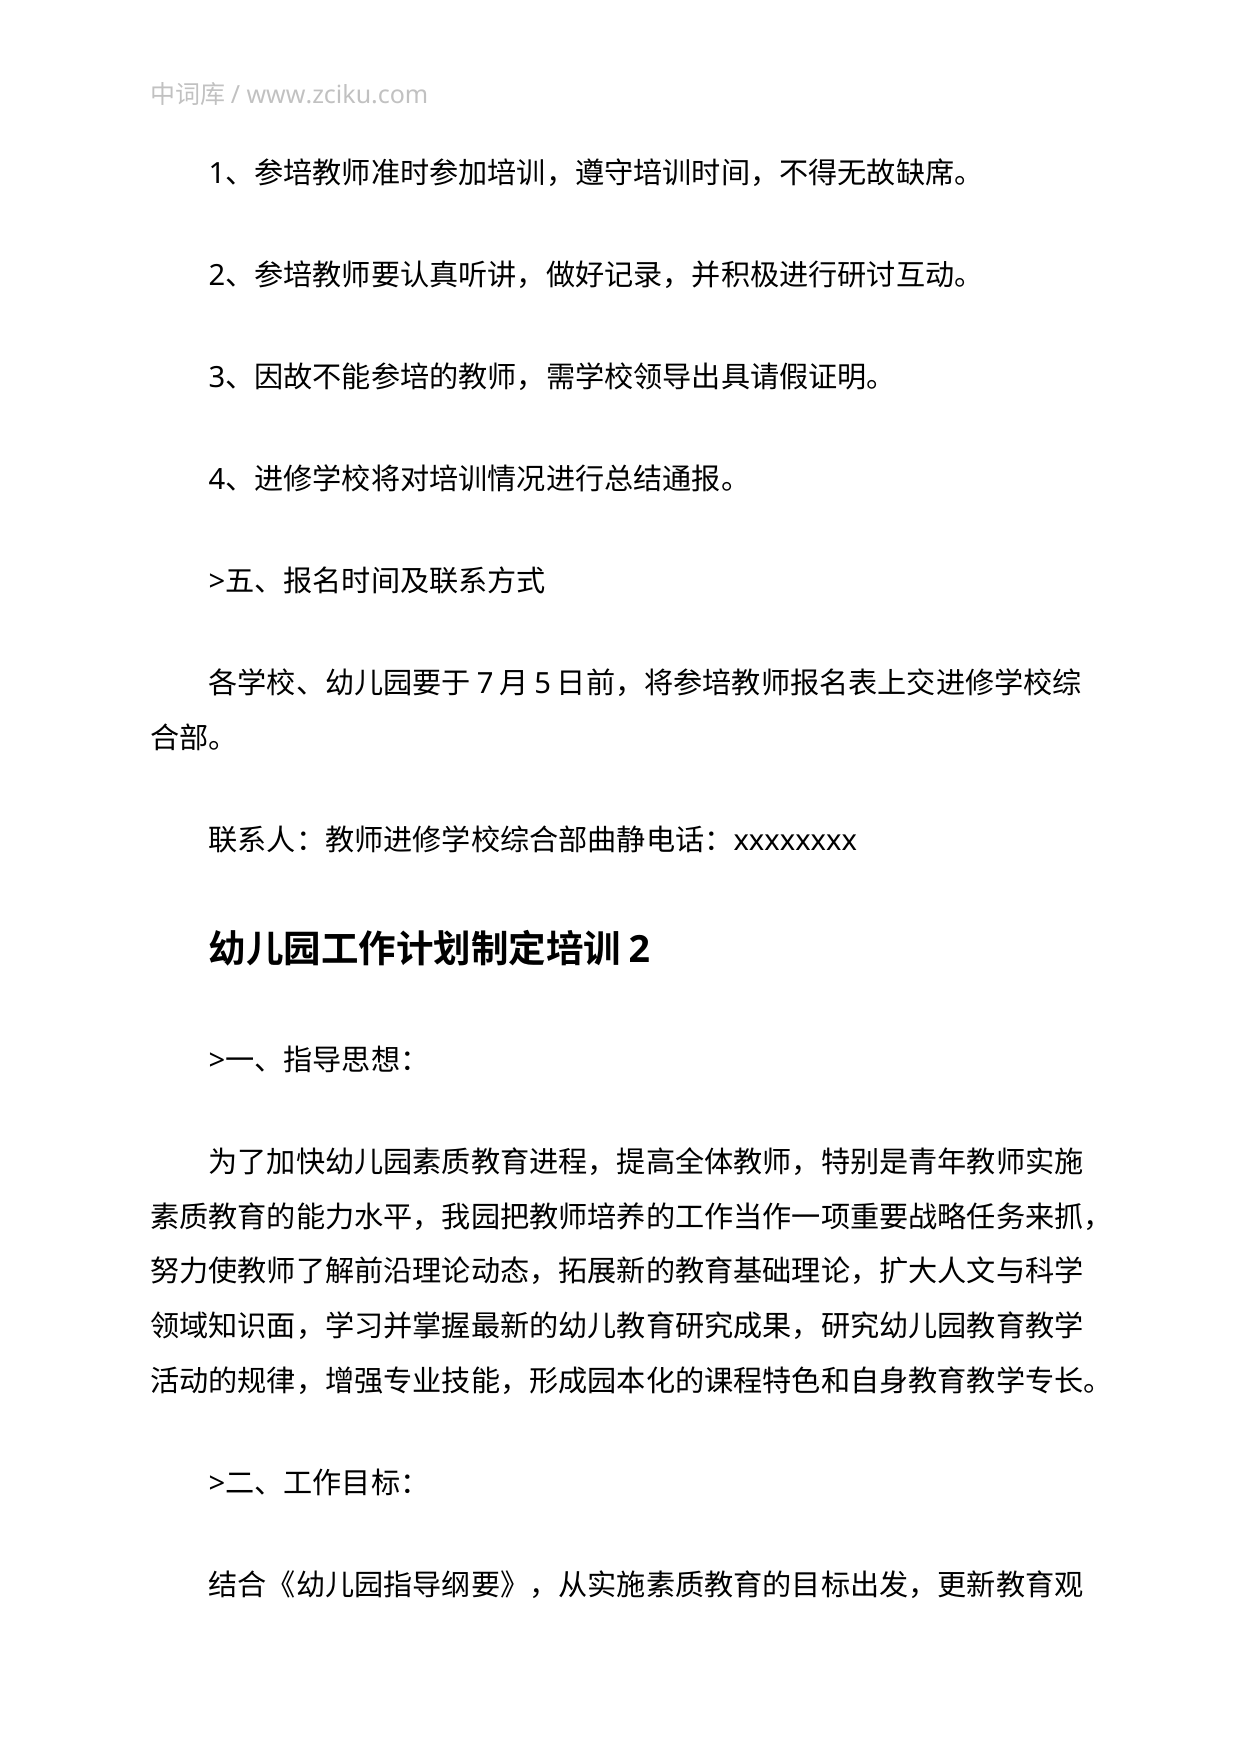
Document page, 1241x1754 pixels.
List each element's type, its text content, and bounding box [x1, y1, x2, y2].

text 3、因故不能参培的教师，需学校领导出具请假证明。 [150, 354, 1090, 396]
text 2、参培教师要认真听讲，做好记录，并积极进行研讨互动。 [150, 252, 1090, 294]
text 1、参培教师准时参加培训，遵守培训时间，不得无故缺席。 [150, 150, 1090, 192]
text 各学校、幼儿园要于7月5日前，将参培教师报名表上交进修学校综合部。 [150, 660, 1090, 757]
text 幼儿园工作计划制定培训2 [150, 919, 1090, 973]
text >一、指导思想： [150, 1036, 1090, 1079]
text 4、进修学校将对培训情况进行总结通报。 [150, 456, 1090, 498]
text >二、工作目标： [150, 1459, 1090, 1502]
text 为了加快幼儿园素质教育进程，提高全体教师，特别是青年教师实施素质教育的能力水平，我园把教师培养的工作当作一项重要战略任务来抓，努力使教师了解前沿理论动态，拓展新的教育基础理论，扩大人文与科学领域知识面，学习并掌握最新的幼儿教育研究成果，研究幼儿园教育教学活动的规律，增强专业技能，形成园本化的课程特色和自身教育教学专长。 [150, 1138, 1090, 1400]
text 联系人：教师进修学校综合部曲静电话：xxxxxxxx [150, 817, 1090, 859]
text >五、报名时间及联系方式 [150, 558, 1090, 600]
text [150, 1562, 1090, 1604]
